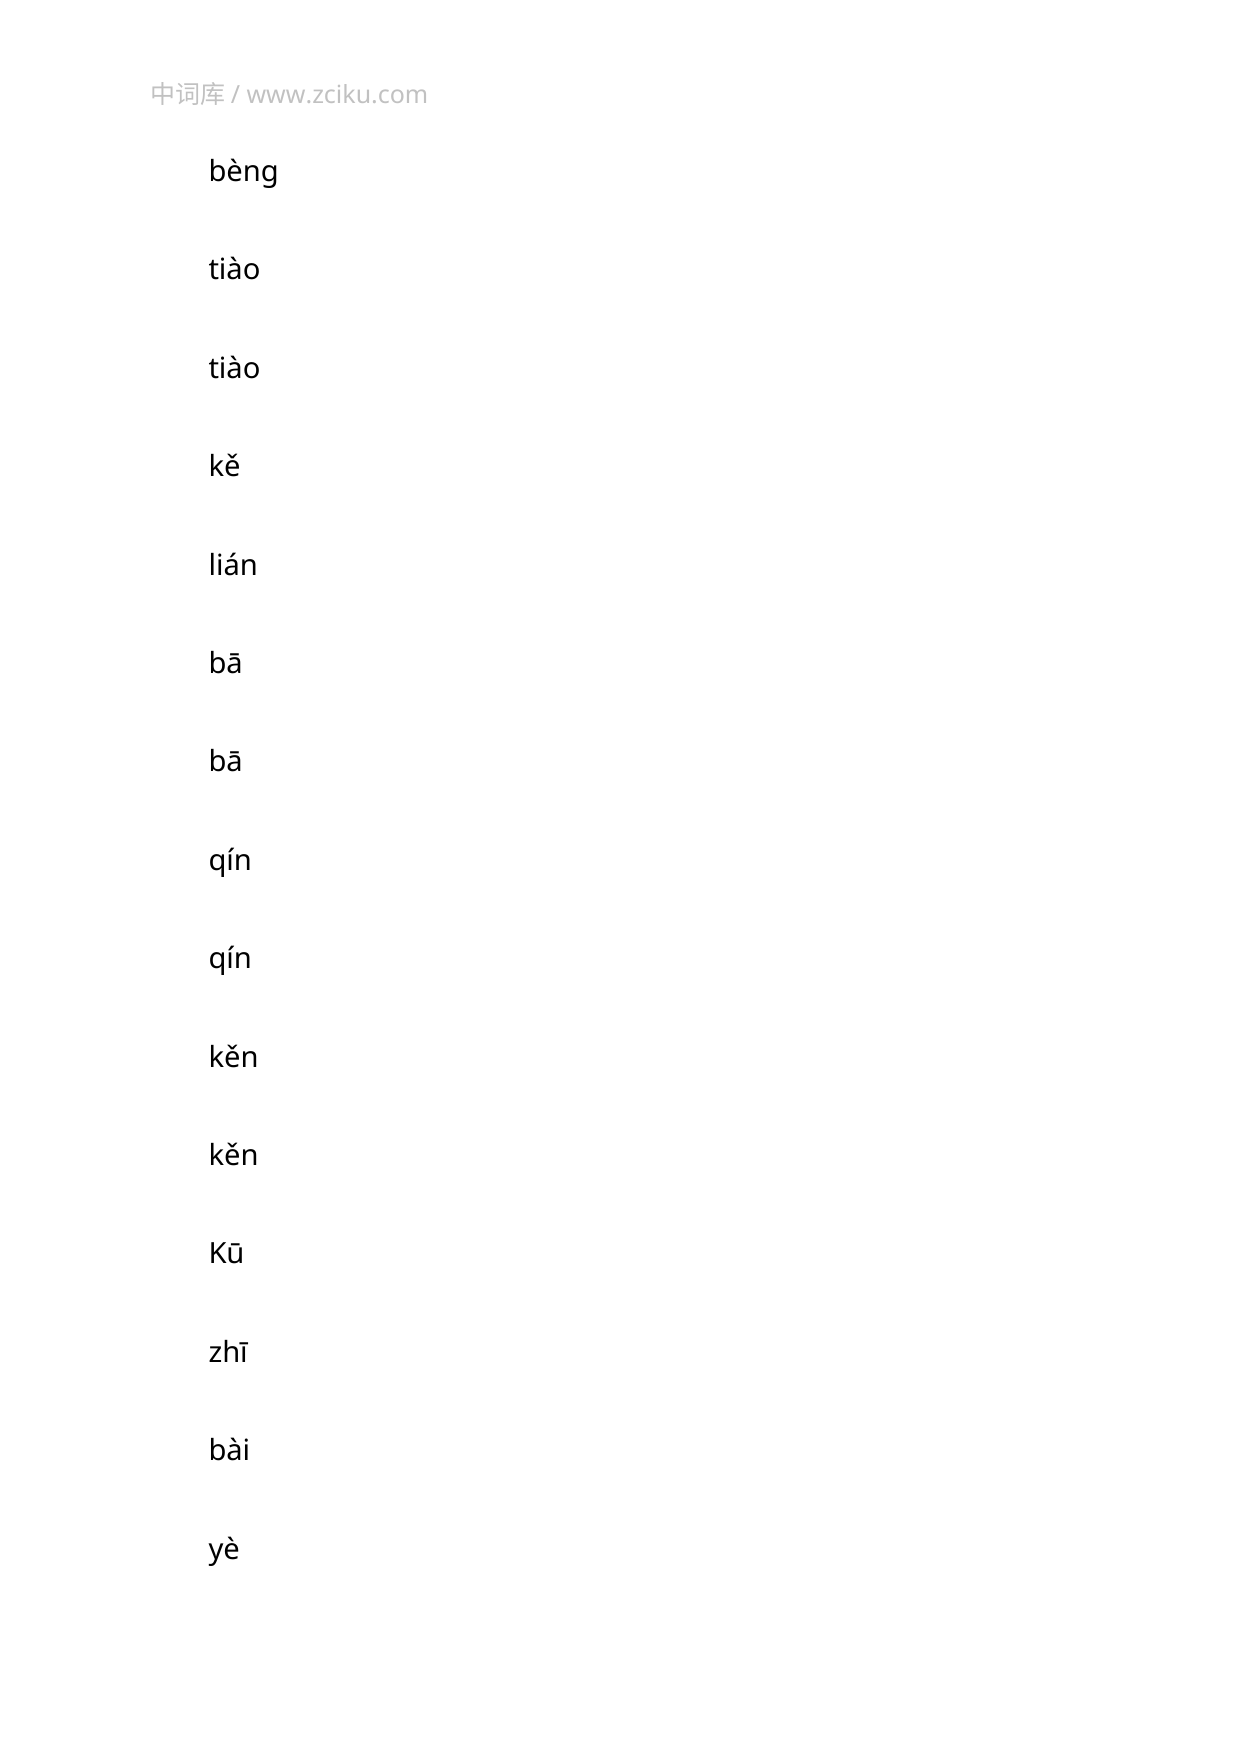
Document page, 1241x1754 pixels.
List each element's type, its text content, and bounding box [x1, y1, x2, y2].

text Kū [150, 1233, 1090, 1272]
text bā [150, 642, 1090, 682]
text lián [150, 544, 1090, 583]
text bā [150, 741, 1090, 780]
text qín [150, 937, 1090, 977]
text kěn [150, 1036, 1090, 1076]
text kě [150, 445, 1090, 485]
text qín [150, 839, 1090, 879]
text tiào [150, 347, 1090, 387]
text bài [150, 1430, 1090, 1469]
text kěn [150, 1134, 1090, 1174]
text tiào [150, 248, 1090, 288]
text zhī [150, 1331, 1090, 1371]
text bèng [150, 150, 1090, 190]
text yè [150, 1528, 1090, 1568]
